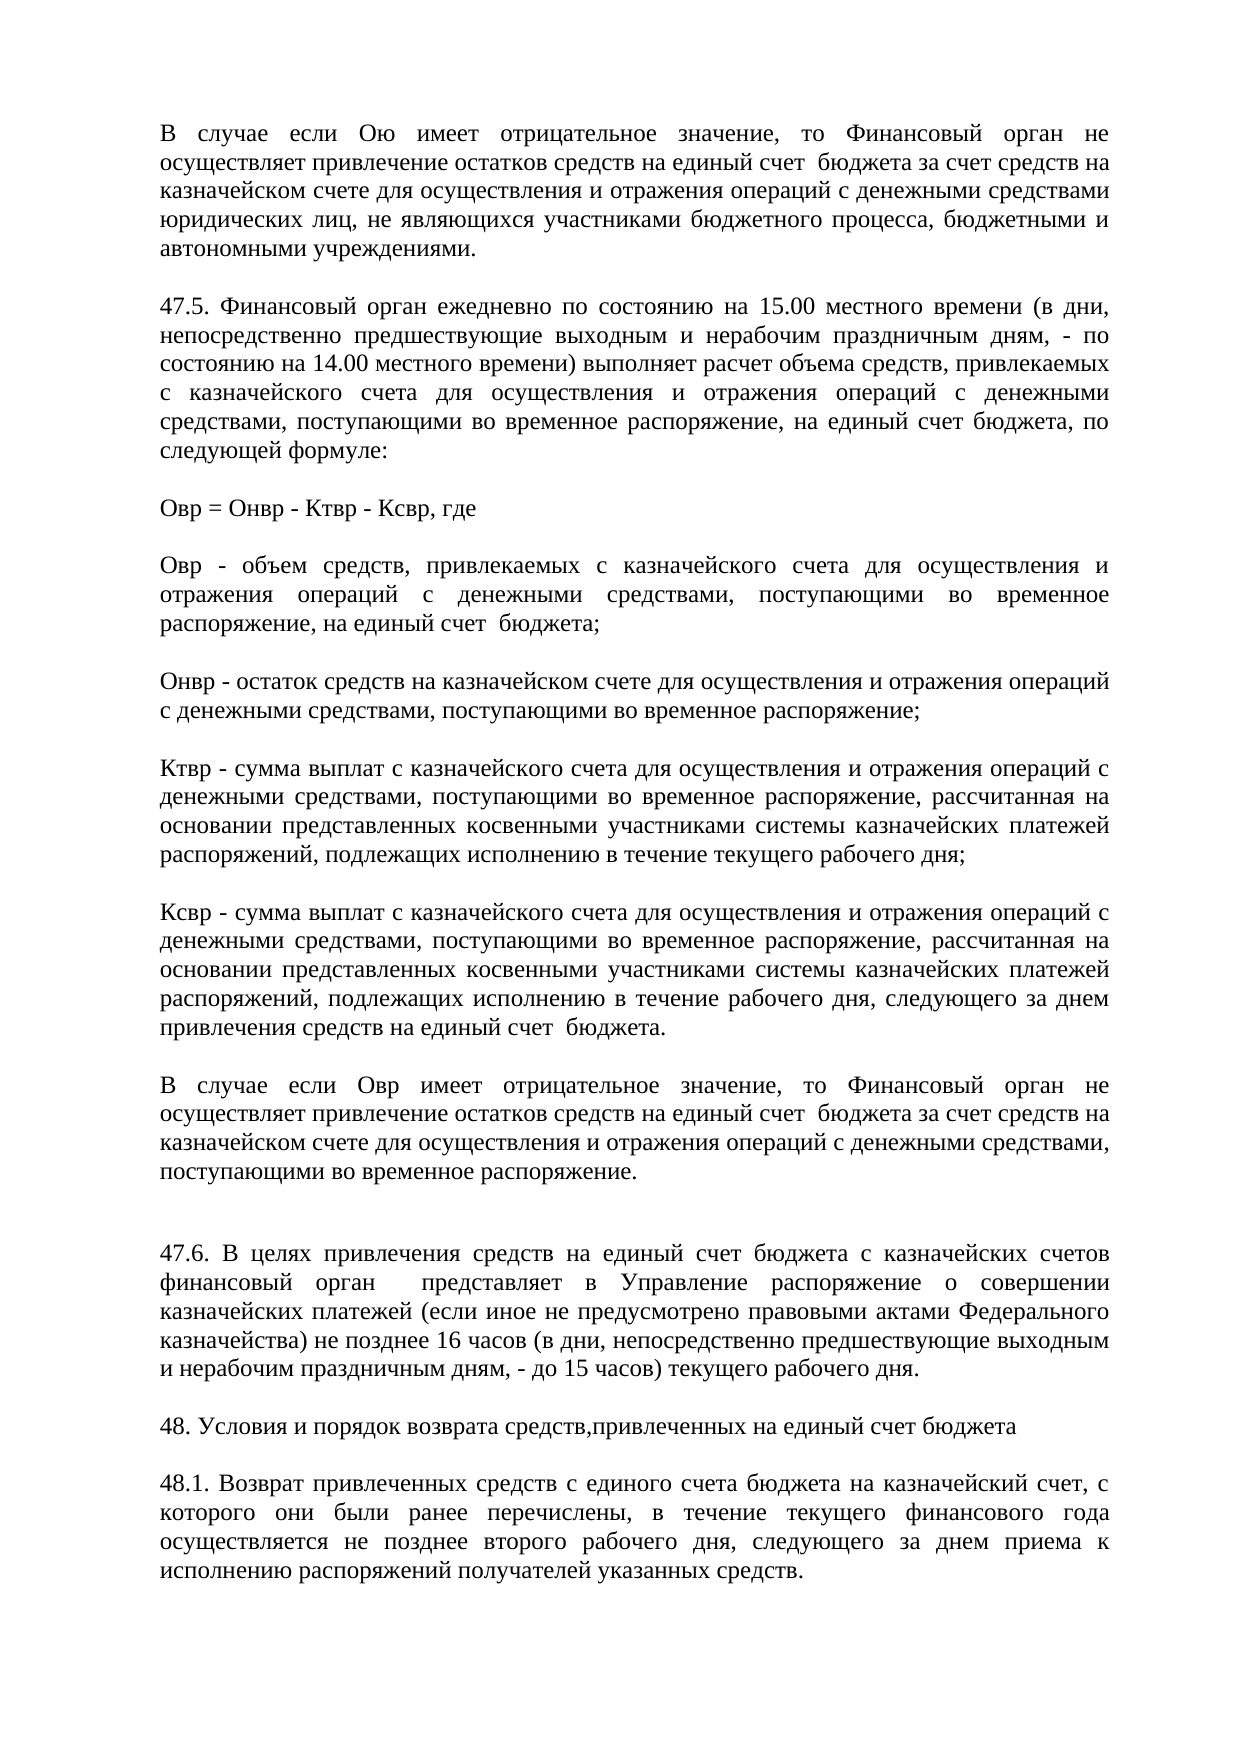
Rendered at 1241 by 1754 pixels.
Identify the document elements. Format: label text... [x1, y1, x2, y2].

text 48.1. Возврат привлеченных средств с единого счета бюджета на казначейский счет, с которого они были ранее перечислены, в течение текущего финансового года осуществляется не позднее второго рабочего дня, следующего за днем приема к исполнению распоряжений получателей указанных средств. [159, 1468, 1110, 1583]
text Ксвр - сумма выплат с казначейского счета для осуществления и отражения операций с денежными средствами, поступающими во временное распоряжение, рассчитанная на основании представленных косвенными участниками системы казначейских платежей распоряжений, подлежащих исполнению в течение рабочего дня, следующего за днем привлечения средств на единый счет бюджета. [159, 897, 1110, 1041]
text 48. Условия и порядок возврата средств,привлеченных на единый счет бюджета [159, 1411, 1110, 1440]
text Онвр - остаток средств на казначейском счете для осуществления и отражения операций с денежными средствами, поступающими во временное распоряжение; [159, 666, 1110, 723]
text Овр - объем средств, привлекаемых с казначейского счета для осуществления и отражения операций с денежными средствами, поступающими во временное распоряжение, на единый счет бюджета; [159, 551, 1110, 637]
text В случае если Овр имеет отрицательное значение, то Финансовый орган не осуществляет привлечение остатков средств на единый счет бюджета за счет средств на казначейском счете для осуществления и отражения операций с денежными средствами, поступающими во временное распоряжение. [159, 1070, 1110, 1185]
text Овр = Онвр - Ктвр - Ксвр, где [159, 493, 1110, 521]
text В случае если Ою имеет отрицательное значение, то Финансовый орган не осуществляет привлечение остатков средств на единый счет бюджета за счет средств на казначейском счете для осуществления и отражения операций с денежными средствами юридических лиц, не являющихся участниками бюджетного процесса, бюджетными и автономными учреждениями. [159, 118, 1110, 262]
text 47.6. В целях привлечения средств на единый счет бюджета с казначейских счетов финансовый орган представляет в Управление распоряжение о совершении казначейских платежей (если иное не предусмотрено правовыми актами Федерального казначейства) не позднее 16 часов (в дни, непосредственно предшествующие выходным и нерабочим праздничным дням, - до 15 часов) текущего рабочего дня. [159, 1238, 1110, 1382]
text Ктвр - сумма выплат с казначейского счета для осуществления и отражения операций с денежными средствами, поступающими во временное распоряжение, рассчитанная на основании представленных косвенными участниками системы казначейских платежей распоряжений, подлежащих исполнению в течение текущего рабочего дня; [159, 753, 1110, 868]
text 47.5. Финансовый орган ежедневно по состоянию на 15.00 местного времени (в дни, непосредственно предшествующие выходным и нерабочим праздничным дням, - по состоянию на 14.00 местного времени) выполняет расчет объема средств, привлекаемых с казначейского счета для осуществления и отражения операций с денежными средствами, поступающими во временное распоряжение, на единый счет бюджета, по следующей формуле: [159, 291, 1110, 463]
